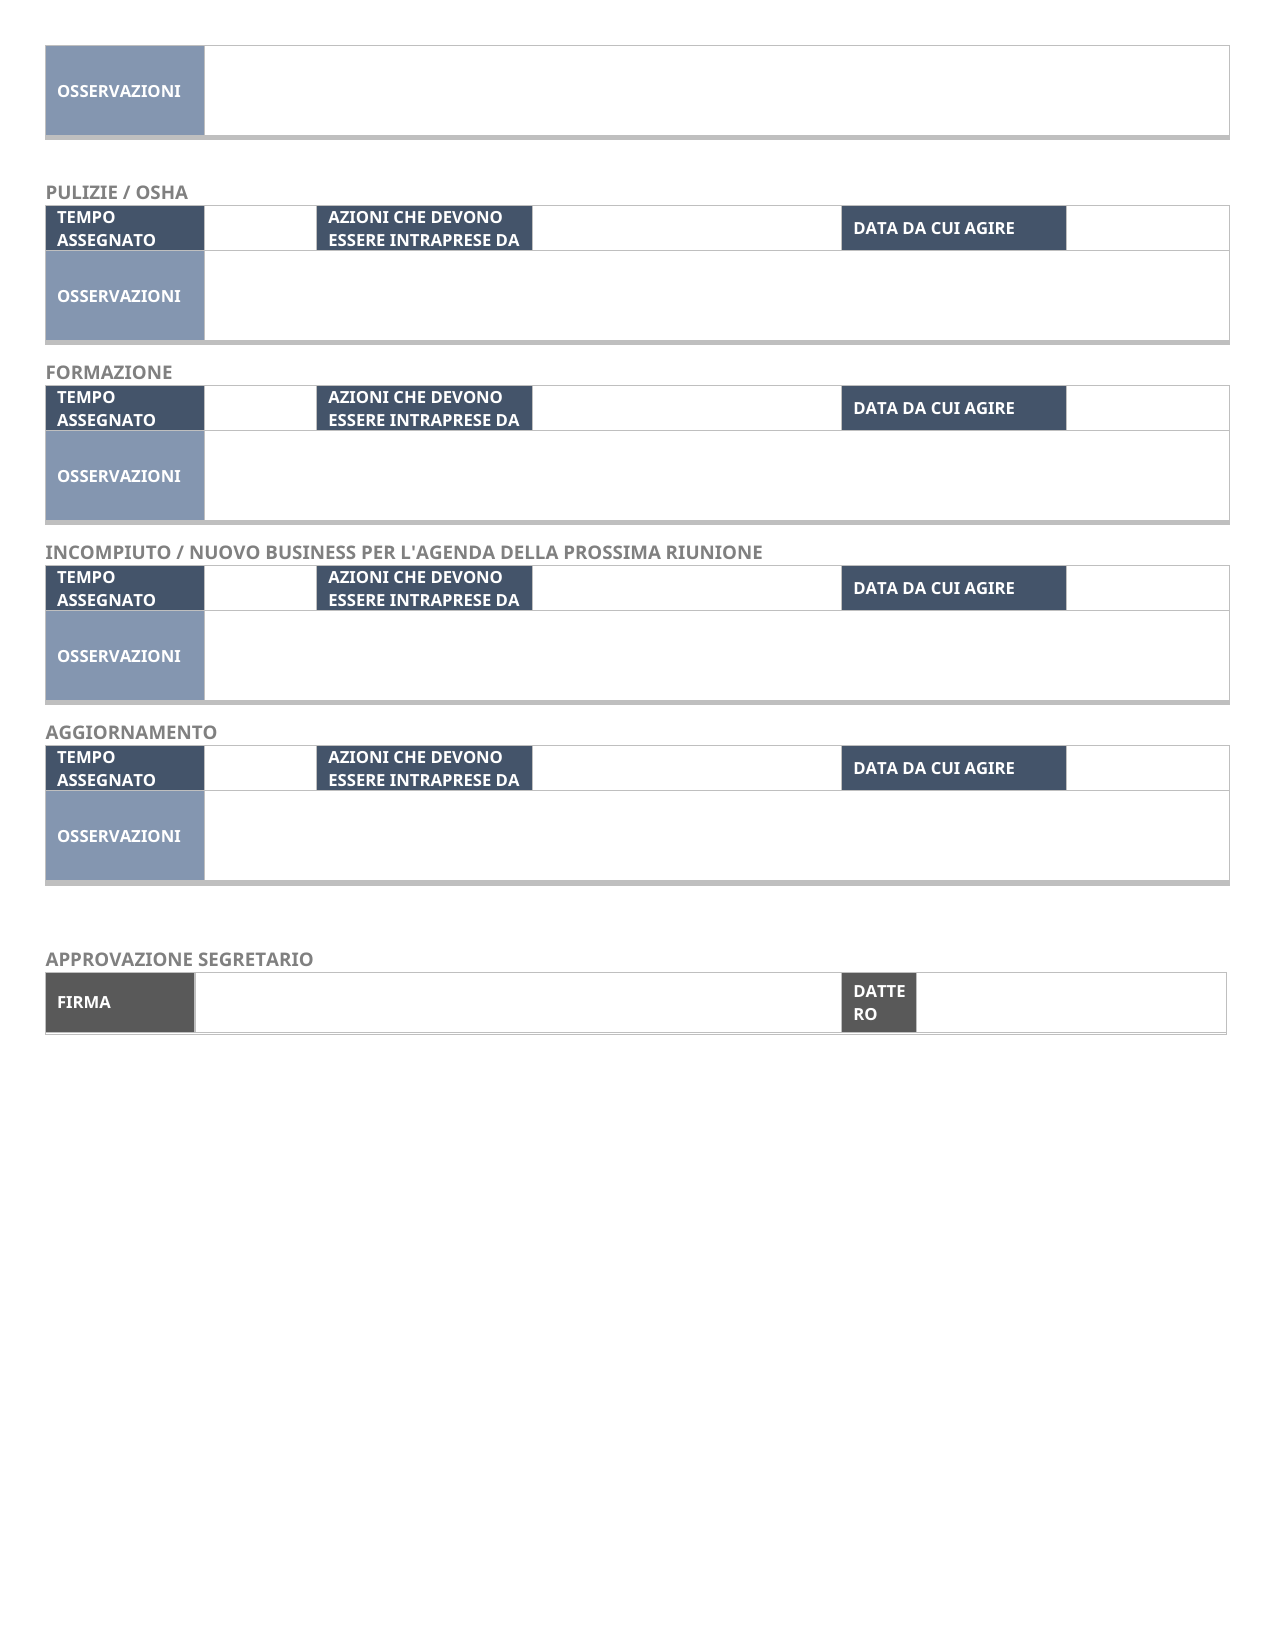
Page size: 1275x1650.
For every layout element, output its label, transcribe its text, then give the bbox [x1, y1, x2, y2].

table_cell AZIONI CHE DEVONO ESSERE INTRAPRESE DA [317, 206, 532, 250]
table_cell [1067, 566, 1229, 610]
table_cell [205, 566, 316, 610]
table_cell [205, 251, 1229, 340]
table_header PULIZIE / OSHA [46, 160, 1229, 205]
table_cell OSSERVAZIONI [46, 791, 204, 880]
table_cell [533, 206, 841, 250]
table_cell [533, 566, 841, 610]
table_cell [196, 973, 841, 1032]
table_cell DATA DA CUI AGIRE [842, 206, 1066, 250]
table_cell [533, 386, 841, 430]
table_cell DATA DA CUI AGIRE [842, 386, 1066, 430]
table_cell OSSERVAZIONI [46, 251, 204, 340]
table_cell [1067, 386, 1229, 430]
table_cell TEMPO ASSEGNATO [46, 746, 204, 790]
table_cell [1067, 206, 1229, 250]
table_cell TEMPO ASSEGNATO [46, 566, 204, 610]
table_cell OSSERVAZIONI [46, 611, 204, 700]
table_header APPROVAZIONE SEGRETARIO [46, 927, 1226, 972]
table_cell AZIONI CHE DEVONO ESSERE INTRAPRESE DA [317, 386, 532, 430]
table_cell [533, 746, 841, 790]
table_cell [205, 386, 316, 430]
table_cell OSSERVAZIONI [46, 46, 204, 135]
table_cell [205, 206, 316, 250]
table_cell [1067, 746, 1229, 790]
table_cell DATA DA CUI AGIRE [842, 746, 1066, 790]
table_cell TEMPO ASSEGNATO [46, 386, 204, 430]
table_cell DATA DA CUI AGIRE [842, 566, 1066, 610]
table_cell FORMAZIONE [46, 345, 1229, 385]
table_cell AGGIORNAMENTO [46, 705, 1229, 745]
table_cell TEMPO ASSEGNATO [46, 206, 204, 250]
table_cell AZIONI CHE DEVONO ESSERE INTRAPRESE DA [317, 746, 532, 790]
table_cell [205, 46, 1229, 135]
table_cell [205, 791, 1229, 880]
table_cell OSSERVAZIONI [46, 431, 204, 520]
table_cell [205, 746, 316, 790]
table_cell INCOMPIUTO / NUOVO BUSINESS PER L'AGENDA DELLA PROSSIMA RIUNIONE [46, 525, 1229, 565]
table_cell FIRMA [46, 973, 194, 1032]
table_cell DATTERO [842, 973, 916, 1032]
table_cell [205, 431, 1229, 520]
table_cell [205, 611, 1229, 700]
table_cell [917, 973, 1226, 1032]
table_cell AZIONI CHE DEVONO ESSERE INTRAPRESE DA [317, 566, 532, 610]
